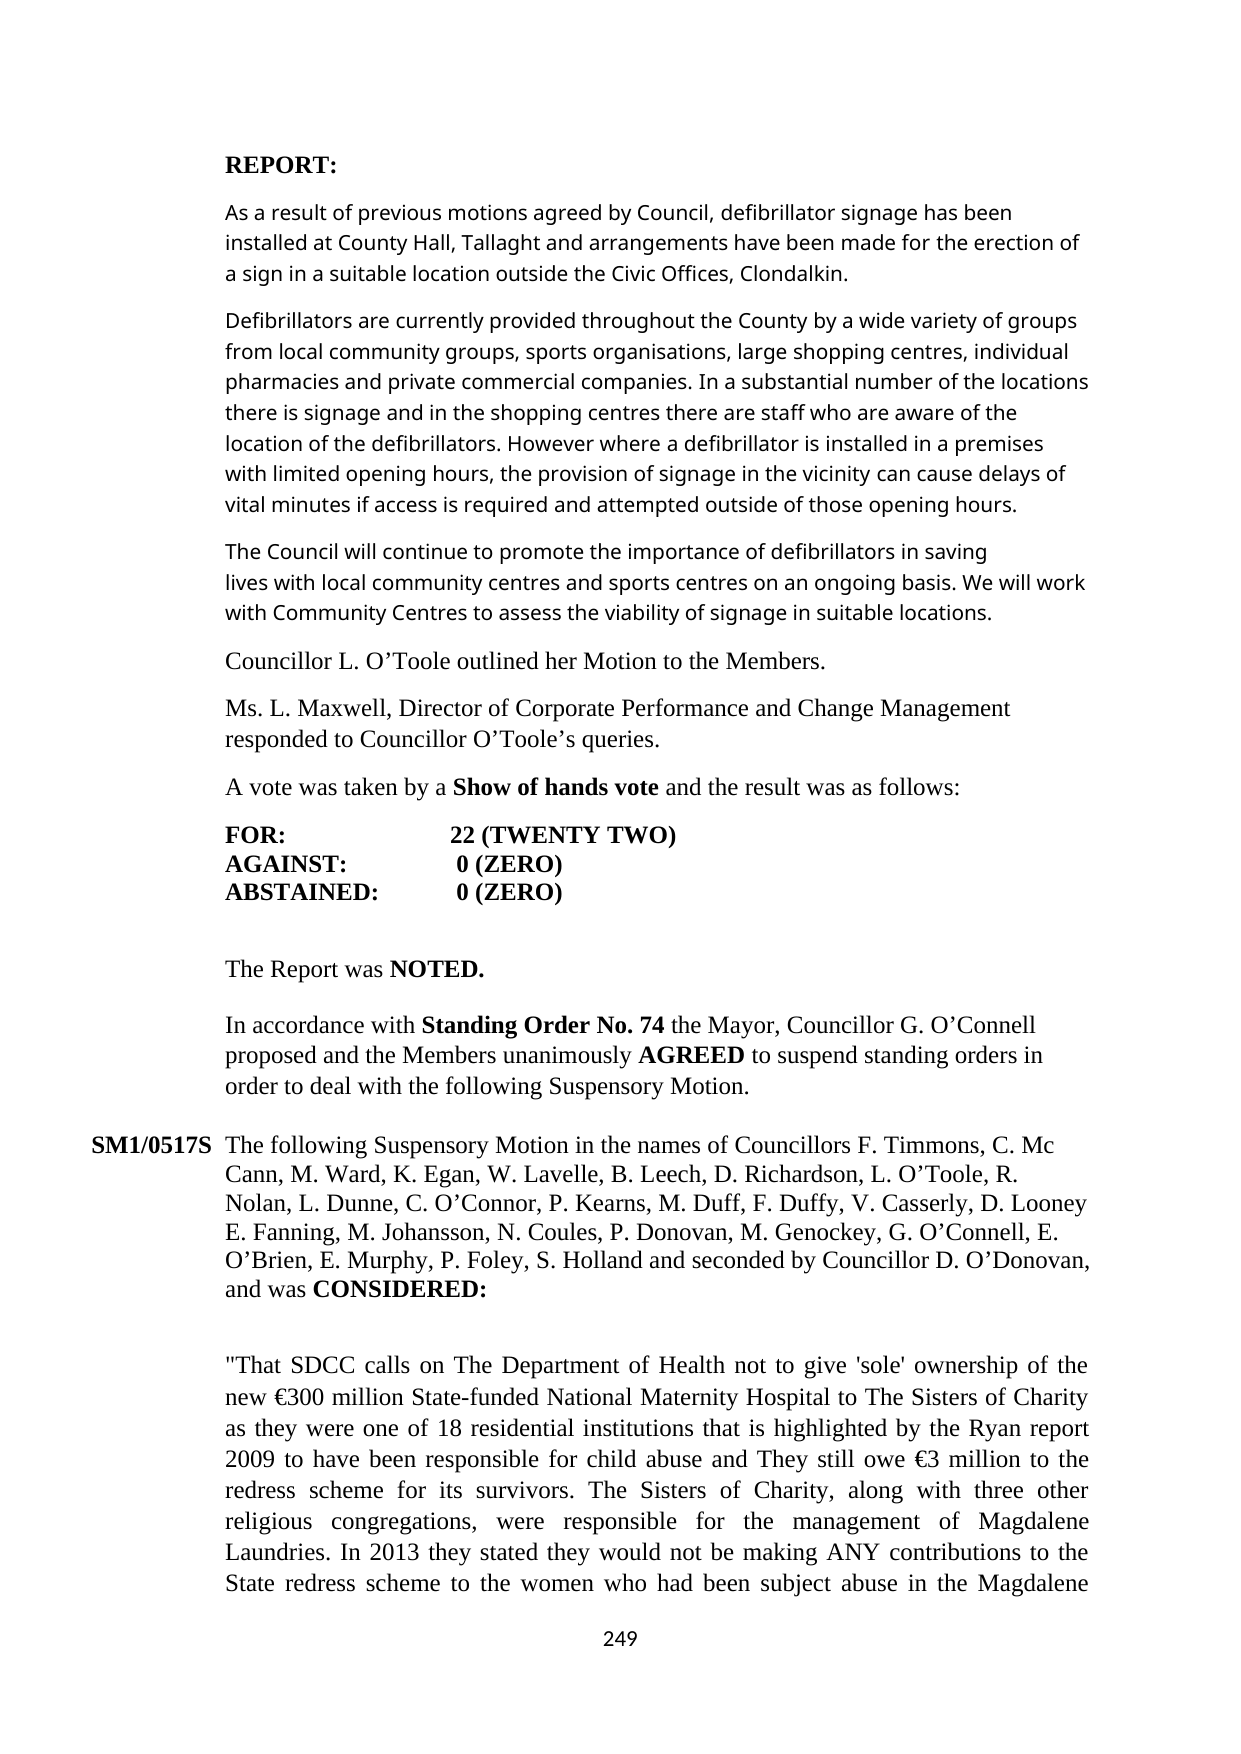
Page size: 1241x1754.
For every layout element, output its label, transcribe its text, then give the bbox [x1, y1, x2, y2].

text AGAINST: 0 (ZERO) [225, 849, 1090, 877]
text In accordance with Standing Order No. 74 the Mayor, Councillor G. O’Connell proposed and the Members unanimously AGREED to suspend standing orders in order to deal with the following Suspensory Motion. [225, 1010, 1066, 1099]
text As a result of previous motions agreed by Council, defibrillator signage has been installed at County Hall, Tallaght and arrangements have been made for the erection of a sign in a suitable location outside the Civic Offices, Clondalkin. [225, 198, 1090, 287]
text REPORT: [225, 150, 1090, 179]
text Defibrillators are currently provided throughout the County by a wide variety of groups from local community groups, sports organisations, large shopping centres, individual pharmacies and private commercial companies. In a substantial number of the locations there is signage and in the shopping centres there are staff who are aware of the location of the defibrillators. However where a defibrillator is installed in a premises with limited opening hours, the provision of signage in the vicinity can cause delays of vital minutes if access is required and attempted outside of those opening hours. [225, 306, 1090, 518]
text ABSTAINED: 0 (ZERO) [225, 877, 1090, 906]
text A vote was taken by a Show of hands vote and the result was as follows: [225, 772, 1090, 801]
text FOR: 22 (TWENTY TWO) [225, 820, 1090, 849]
text The Report was NOTED. [225, 954, 1090, 983]
text Ms. L. Maxwell, Director of Corporate Performance and Change Management responded to Councillor O’Toole’s queries. [225, 693, 1090, 753]
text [225, 1351, 1090, 1597]
text Councillor L. O’Toole outlined her Motion to the Members. [225, 646, 1090, 674]
text The Council will continue to promote the importance of defibrillators in saving lives with local community centres and sports centres on an ongoing basis. We will work with Community Centres to assess the viability of signage in suitable locations. [225, 537, 1090, 627]
text SM1/0517S The following Suspensory Motion in the names of Councillors F. Timmons, C. Mc Cann, M. Ward, K. Egan, W. Lavelle, B. Leech, D. Richardson, L. O’Toole, R. Nolan, L. Dunne, C. O’Connor, P. Kearns, M. Duff, F. Duffy, V. Casserly, D. Looney E. Fanning, M. Johansson, N. Coules, P. Donovan, M. Genockey, G. O’Connell, E. O’Brien, E. Murphy, P. Foley, S. Holland and seconded by Councillor D. O’Donovan, and was CONSIDERED: [91, 1130, 1090, 1303]
